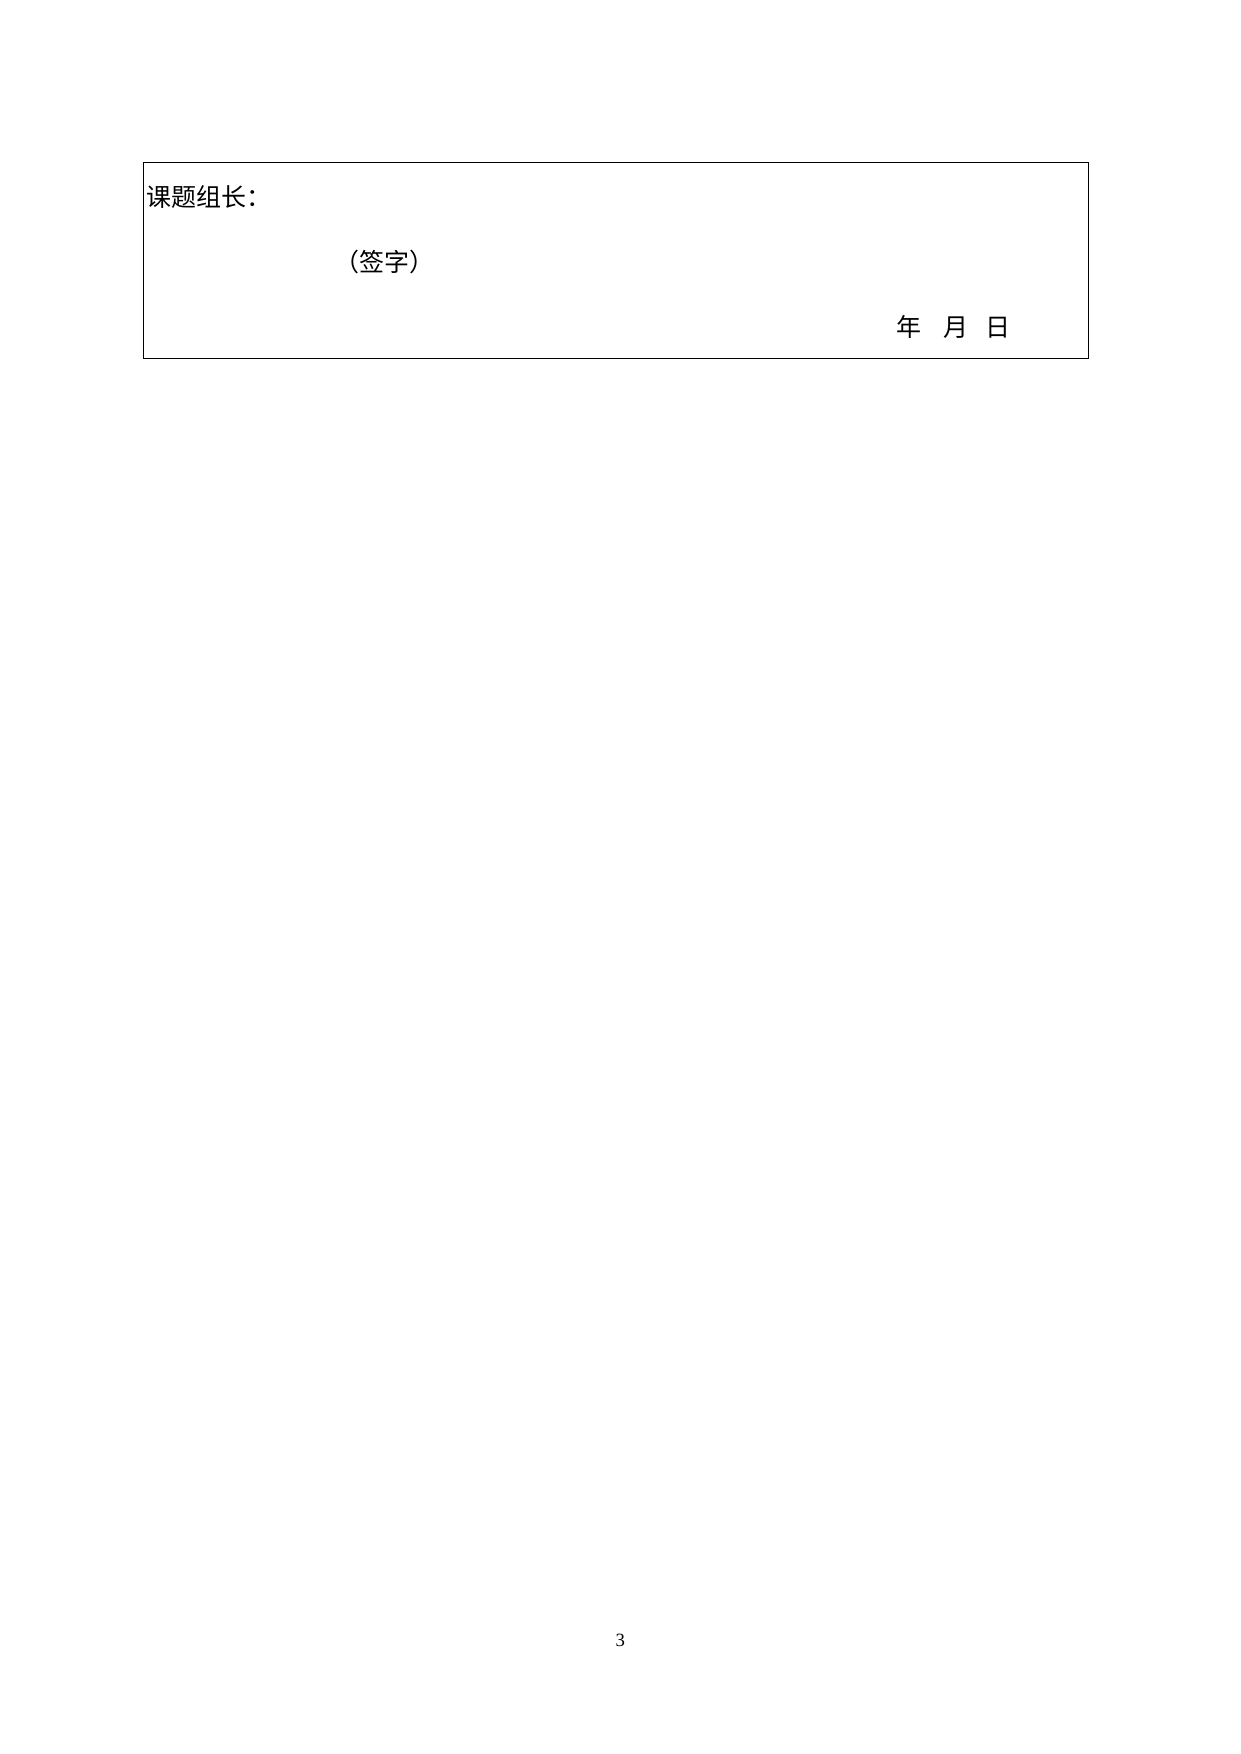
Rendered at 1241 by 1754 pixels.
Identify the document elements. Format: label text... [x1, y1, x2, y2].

table_cell 课题组长： （签字） 年 月 日 [144, 163, 1088, 358]
